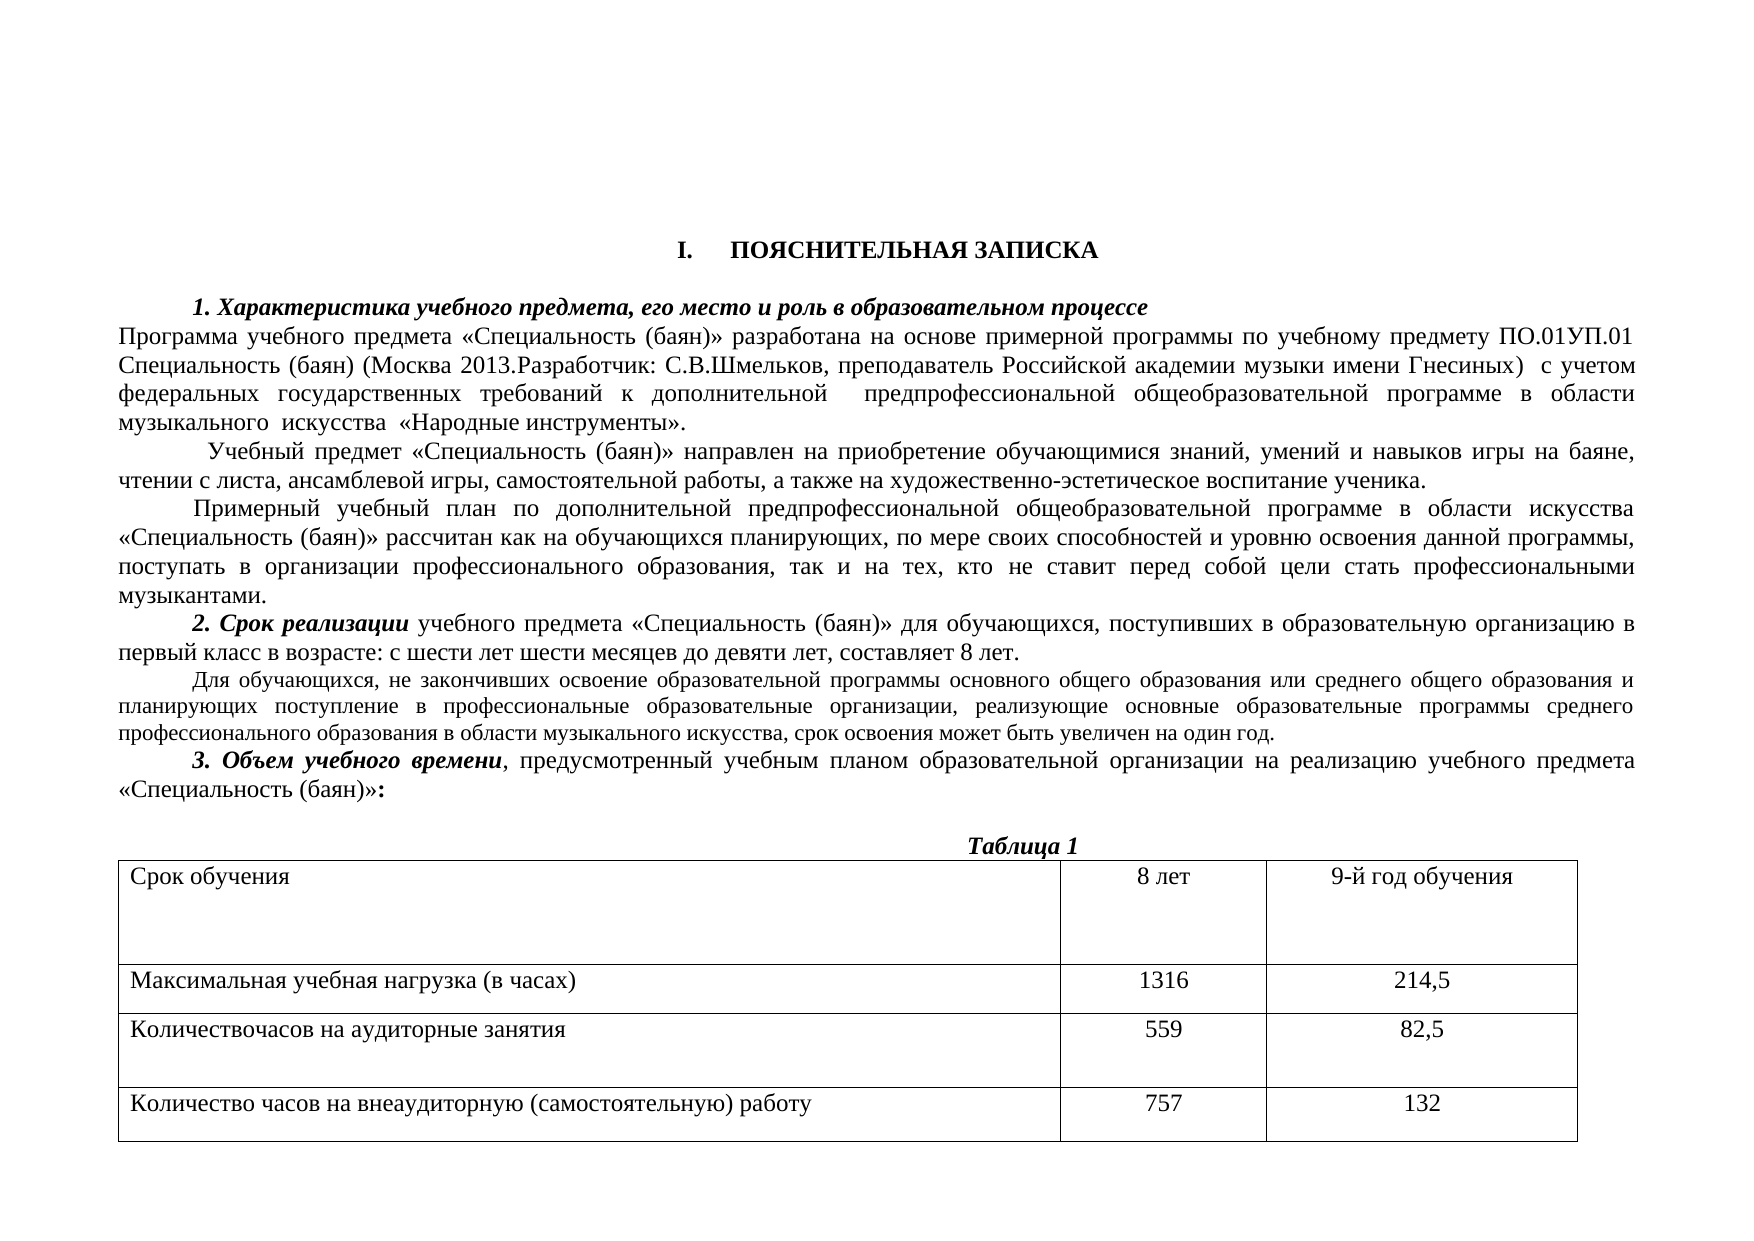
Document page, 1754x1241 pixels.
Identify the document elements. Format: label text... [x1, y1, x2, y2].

text 2. Срок реализации учебного предмета «Специальность (баян)» для обучающихся, поступивших в образовательную организацию в первый класс в возрасте: с шести лет шести месяцев до девяти лет, составляет 8 лет. [118, 608, 1636, 666]
table_cell 82,5 [1267, 1014, 1577, 1087]
table_cell Количествочасов на аудиторные занятия [119, 1014, 1060, 1087]
table_cell Максимальная учебная нагрузка (в часах) [119, 965, 1060, 1013]
text 1. Характеристика учебного предмета, его место и роль в образовательном процессе [118, 292, 1636, 321]
table_header Срок обучения [119, 861, 1060, 964]
text Для обучающихся, не закончивших освоение образовательной программы основного общего образования или среднего общего образования и планирующих поступление в профессиональные образовательные организации, реализующие основные образовательные программы среднего профессионального образования в области музыкального искусства, срок освоения может быть увеличен на один год. [118, 666, 1636, 745]
table_cell 1316 [1061, 965, 1266, 1013]
text Программа учебного предмета «Специальность (баян)» разработана на основе примерной программы по учебному предмету ПО.01УП.01 Специальность (баян) (Москва 2013.Разработчик: С.В.Шмельков, преподаватель Российской академии музыки имени Гнесиных) с учетом федеральных государственных требований к дополнительной предпрофессиональной общеобразовательной программе в области музыкального искусства «Народные инструменты». [118, 321, 1636, 436]
text Таблица 1 [118, 831, 1636, 860]
table_cell 559 [1061, 1014, 1266, 1087]
table_header 9-й год обучения [1267, 861, 1577, 964]
table_header 8 лет [1061, 861, 1266, 964]
text 3. Объем учебного времени, предусмотренный учебным планом образовательной организации на реализацию учебного предмета «Специальность (баян)»: [118, 745, 1636, 802]
text Примерный учебный план по дополнительной предпрофессиональной общеобразовательной программе в области искусства «Специальность (баян)» рассчитан как на обучающихся планирующих, по мере своих способностей и уровню освоения данной программы, поступать в организации профессионального образования, так и на тех, кто не ставит перед собой цели стать профессиональными музыкантами. [118, 493, 1636, 608]
table_cell 757 [1061, 1088, 1266, 1141]
table_cell Количество часов на внеаудиторную (самостоятельную) работу [119, 1088, 1060, 1141]
text Учебный предмет «Специальность (баян)» направлен на приобретение обучающимися знаний, умений и навыков игры на баяне, чтении с листа, ансамблевой игры, самостоятельной работы, а также на художественно-эстетическое воспитание ученика. [118, 436, 1636, 493]
list ПОЯСНИТЕЛЬНАЯ ЗАПИСКА [156, 235, 1636, 263]
table_cell 132 [1267, 1088, 1577, 1141]
table_cell 214,5 [1267, 965, 1577, 1013]
